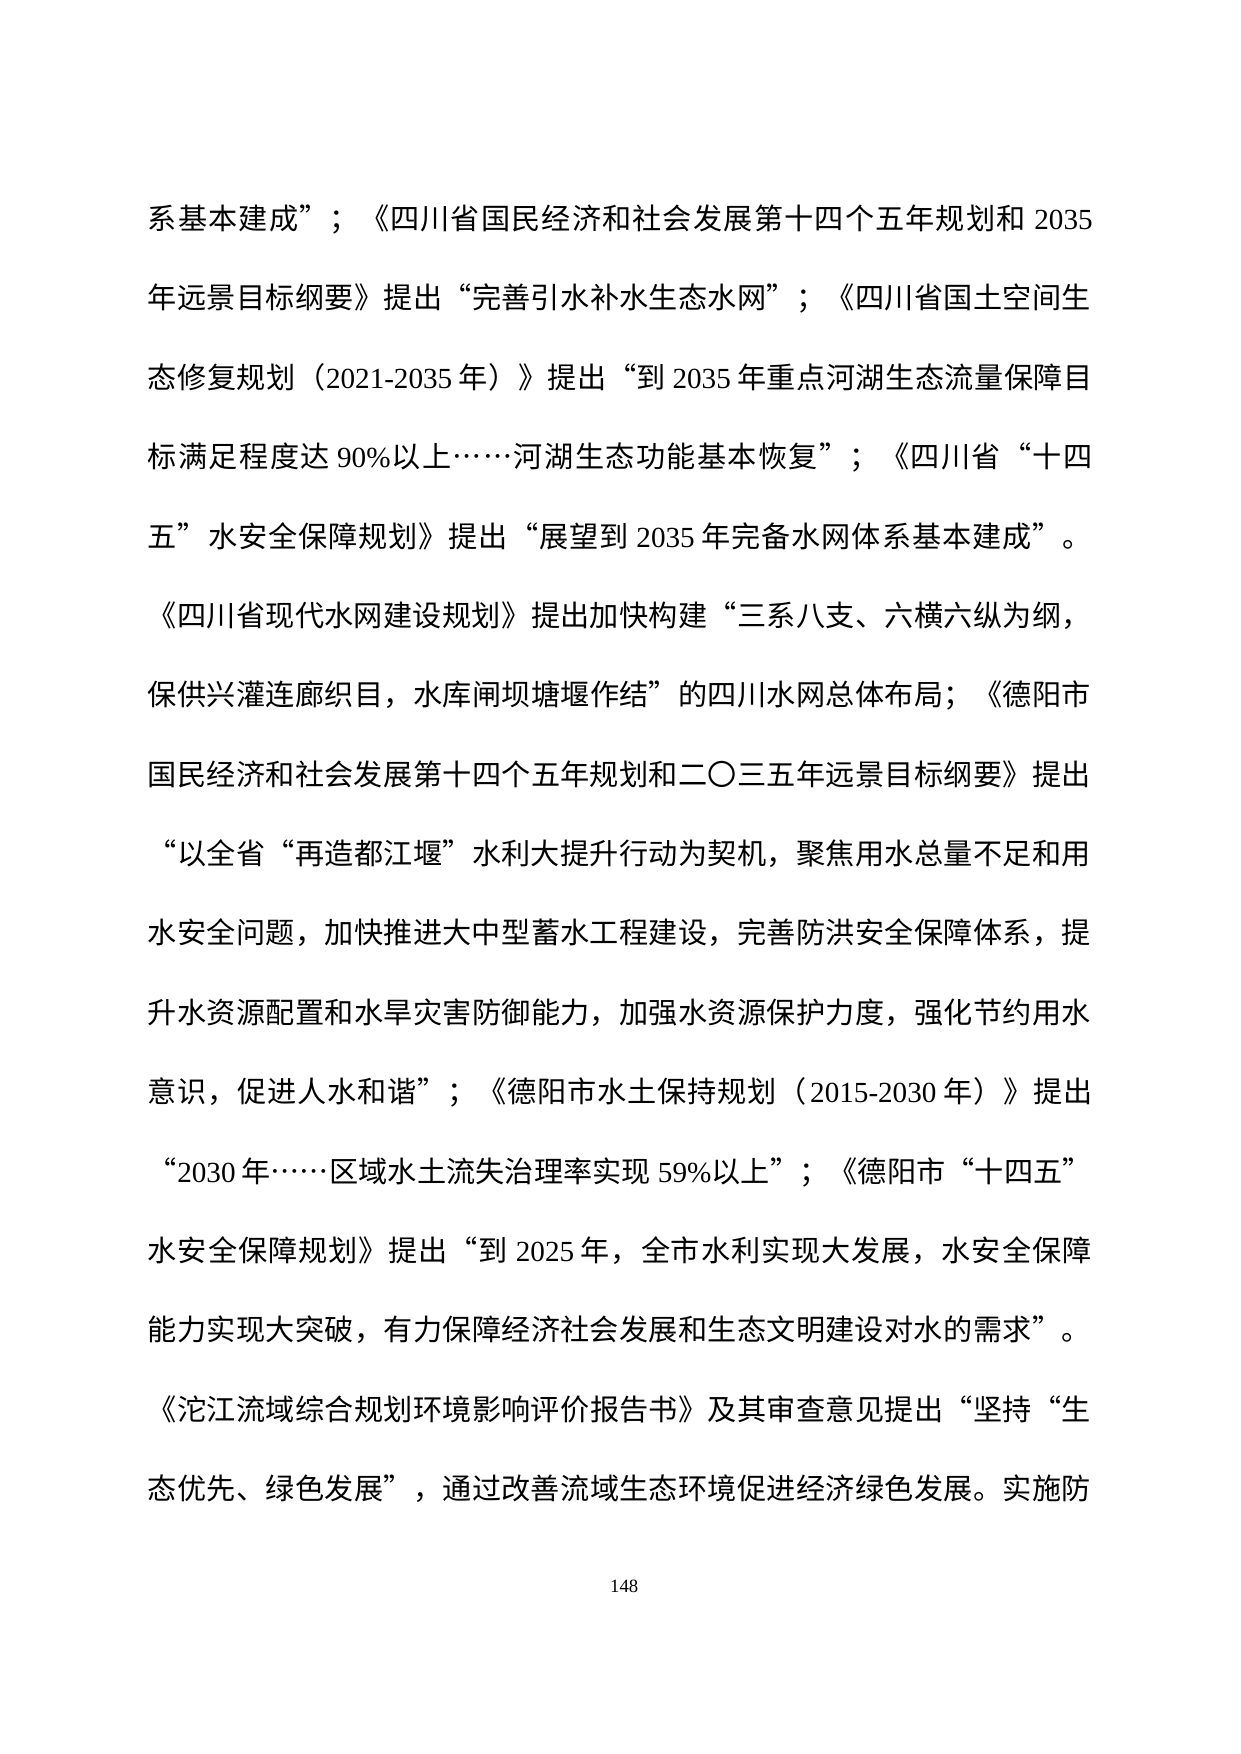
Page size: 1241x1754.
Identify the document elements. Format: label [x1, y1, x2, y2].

text [148, 177, 1092, 1526]
